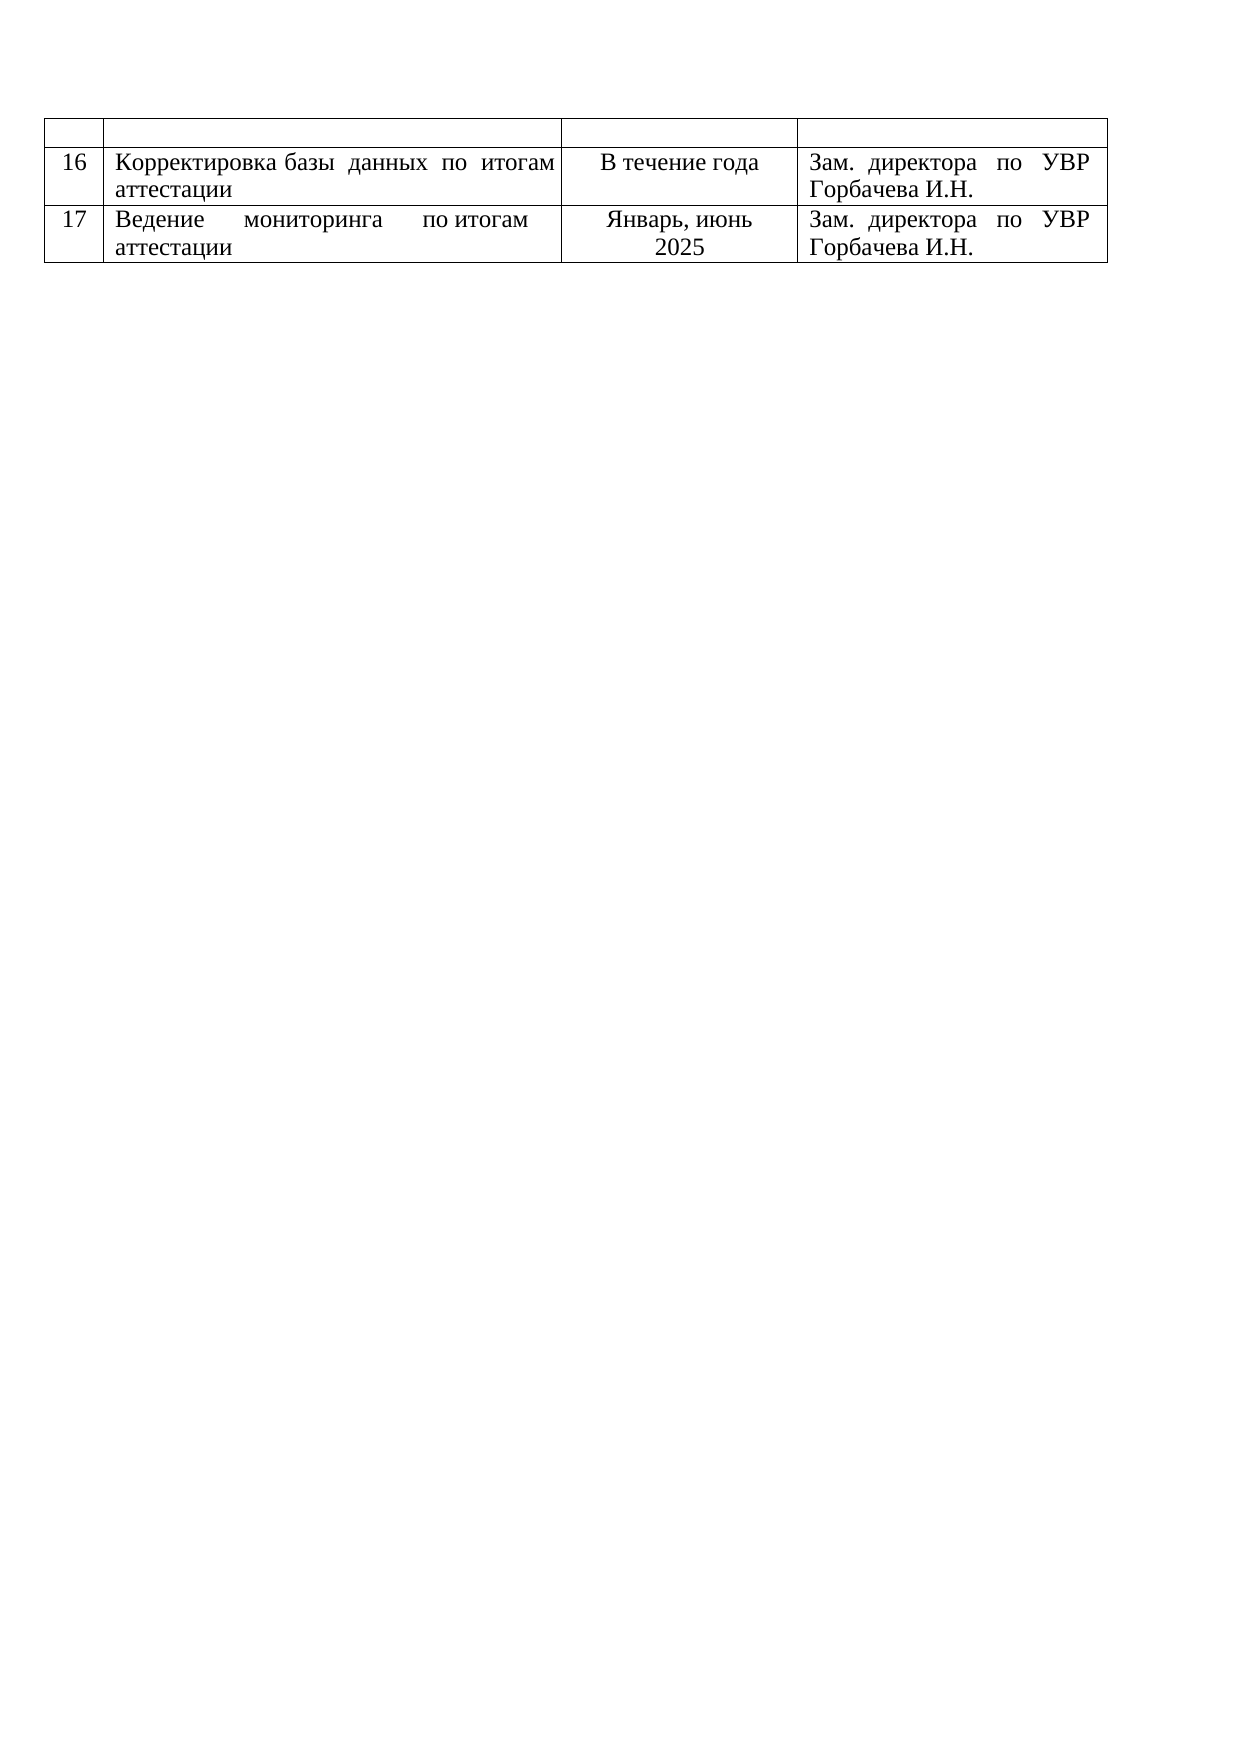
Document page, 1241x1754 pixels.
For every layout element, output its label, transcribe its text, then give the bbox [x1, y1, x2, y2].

table_header [562, 119, 797, 147]
table_cell Ведение мониторинга по итогам аттестации [104, 206, 561, 262]
table_header [104, 119, 561, 147]
table_cell 16 [45, 148, 103, 204]
table_header [798, 119, 1107, 147]
table_cell Корректировка базы данных по итогам аттестации [104, 148, 561, 204]
table_cell Зам. директора по УВР Горбачева И.Н. [798, 148, 1107, 204]
table_cell Январь, июнь 2025 [562, 206, 797, 262]
table_cell В течение года [562, 148, 797, 204]
table_cell 17 [45, 206, 103, 262]
table_header [45, 119, 103, 147]
table_cell Зам. директора по УВР Горбачева И.Н. [798, 206, 1107, 262]
